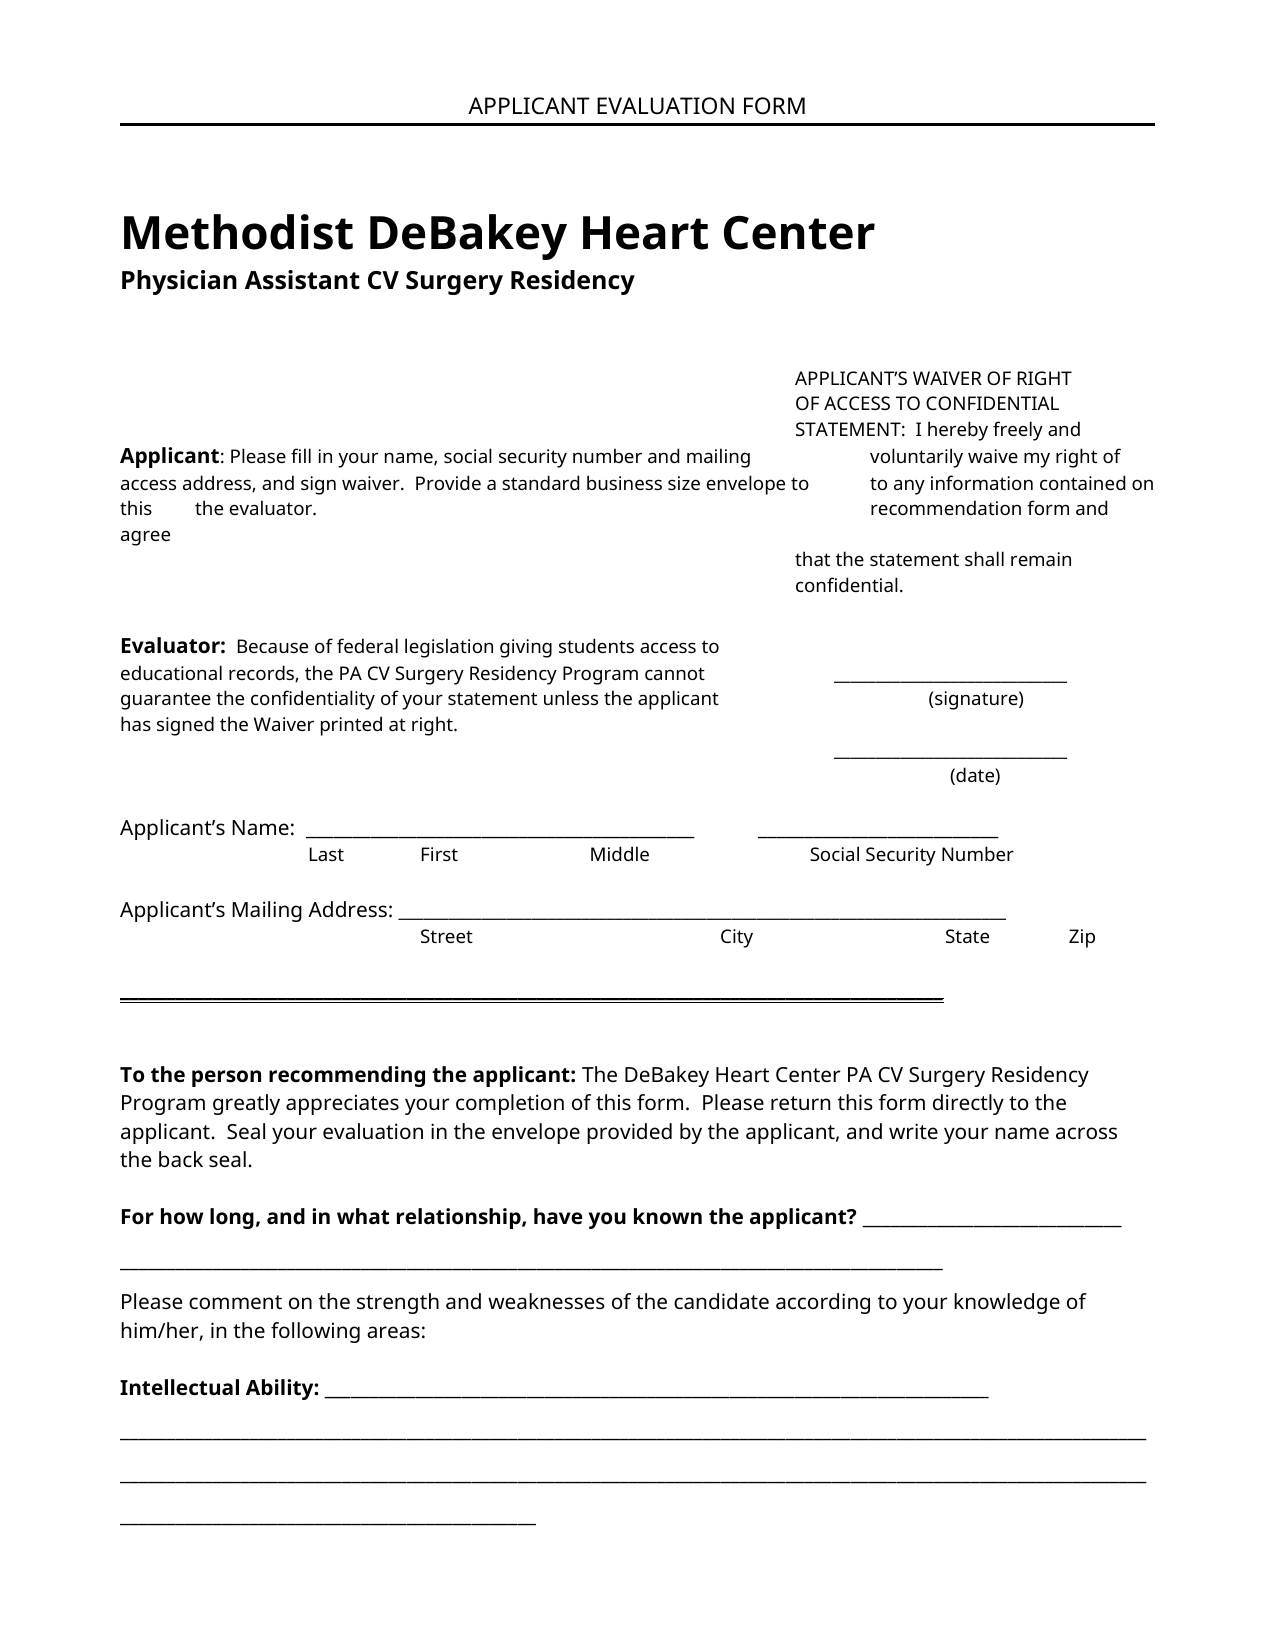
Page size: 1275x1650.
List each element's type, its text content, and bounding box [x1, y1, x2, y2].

text OF ACCESS TO CONFIDENTIAL [120, 390, 1155, 416]
text Please comment on the strength and weaknesses of the candidate according to your knowledge of him/her, in the following areas: [120, 1287, 1155, 1344]
text APPLICANT’S WAIVER OF RIGHT [120, 365, 1155, 390]
text Intellectual Ability: ________________________________________________________________________ ___________________________________________________________________________________________________________________________________________________________________________________________________________________________________________________________________________ [120, 1373, 1155, 1529]
text guarantee the confidentiality of your statement unless the applicant (signature) [120, 685, 1155, 711]
text For how long, and in what relationship, have you known the applicant? ____________________________ [120, 1202, 1155, 1231]
text (date) [120, 762, 1155, 787]
text Applicant’s Name: __________________________________________ __________________________ [120, 813, 1155, 841]
text _________________________________________________________________________________________ [120, 975, 1155, 1003]
text APPLICANT EVALUATION FORM [120, 90, 1155, 123]
subtitle Physician Assistant CV Surgery Residency [120, 263, 1155, 297]
subtitle Methodist DeBakey Heart Center [120, 200, 1155, 263]
text Last First Middle Social Security Number [120, 841, 1155, 867]
text has signed the Waiver printed at right. [120, 711, 1155, 736]
text Street City State Zip [120, 924, 1155, 949]
text confidential. [120, 572, 1155, 597]
text _________________________________________________________________________________________ [120, 1245, 1155, 1273]
text ____________________________ [195, 736, 1155, 762]
text Applicant: Please fill in your name, social security number and mailing voluntarily waive my right of access address, and sign waiver. Provide a standard business size envelope to to any information contained on this the evaluator. recommendation form and agree [120, 441, 1155, 546]
text To the person recommending the applicant: The DeBakey Heart Center PA CV Surgery Residency Program greatly appreciates your completion of this form. Please return this form directly to the applicant. Seal your evaluation in the envelope provided by the applicant, and write your name across the back seal. [120, 1060, 1155, 1174]
text that the statement shall remain [120, 546, 1155, 572]
text STATEMENT: I hereby freely and [120, 416, 1155, 441]
text educational records, the PA CV Surgery Residency Program cannot ____________________________ [120, 660, 1155, 685]
text Applicant’s Mailing Address: _________________________________________________________________________ [120, 895, 1155, 924]
text Evaluator: Because of federal legislation giving students access to [120, 631, 1155, 660]
